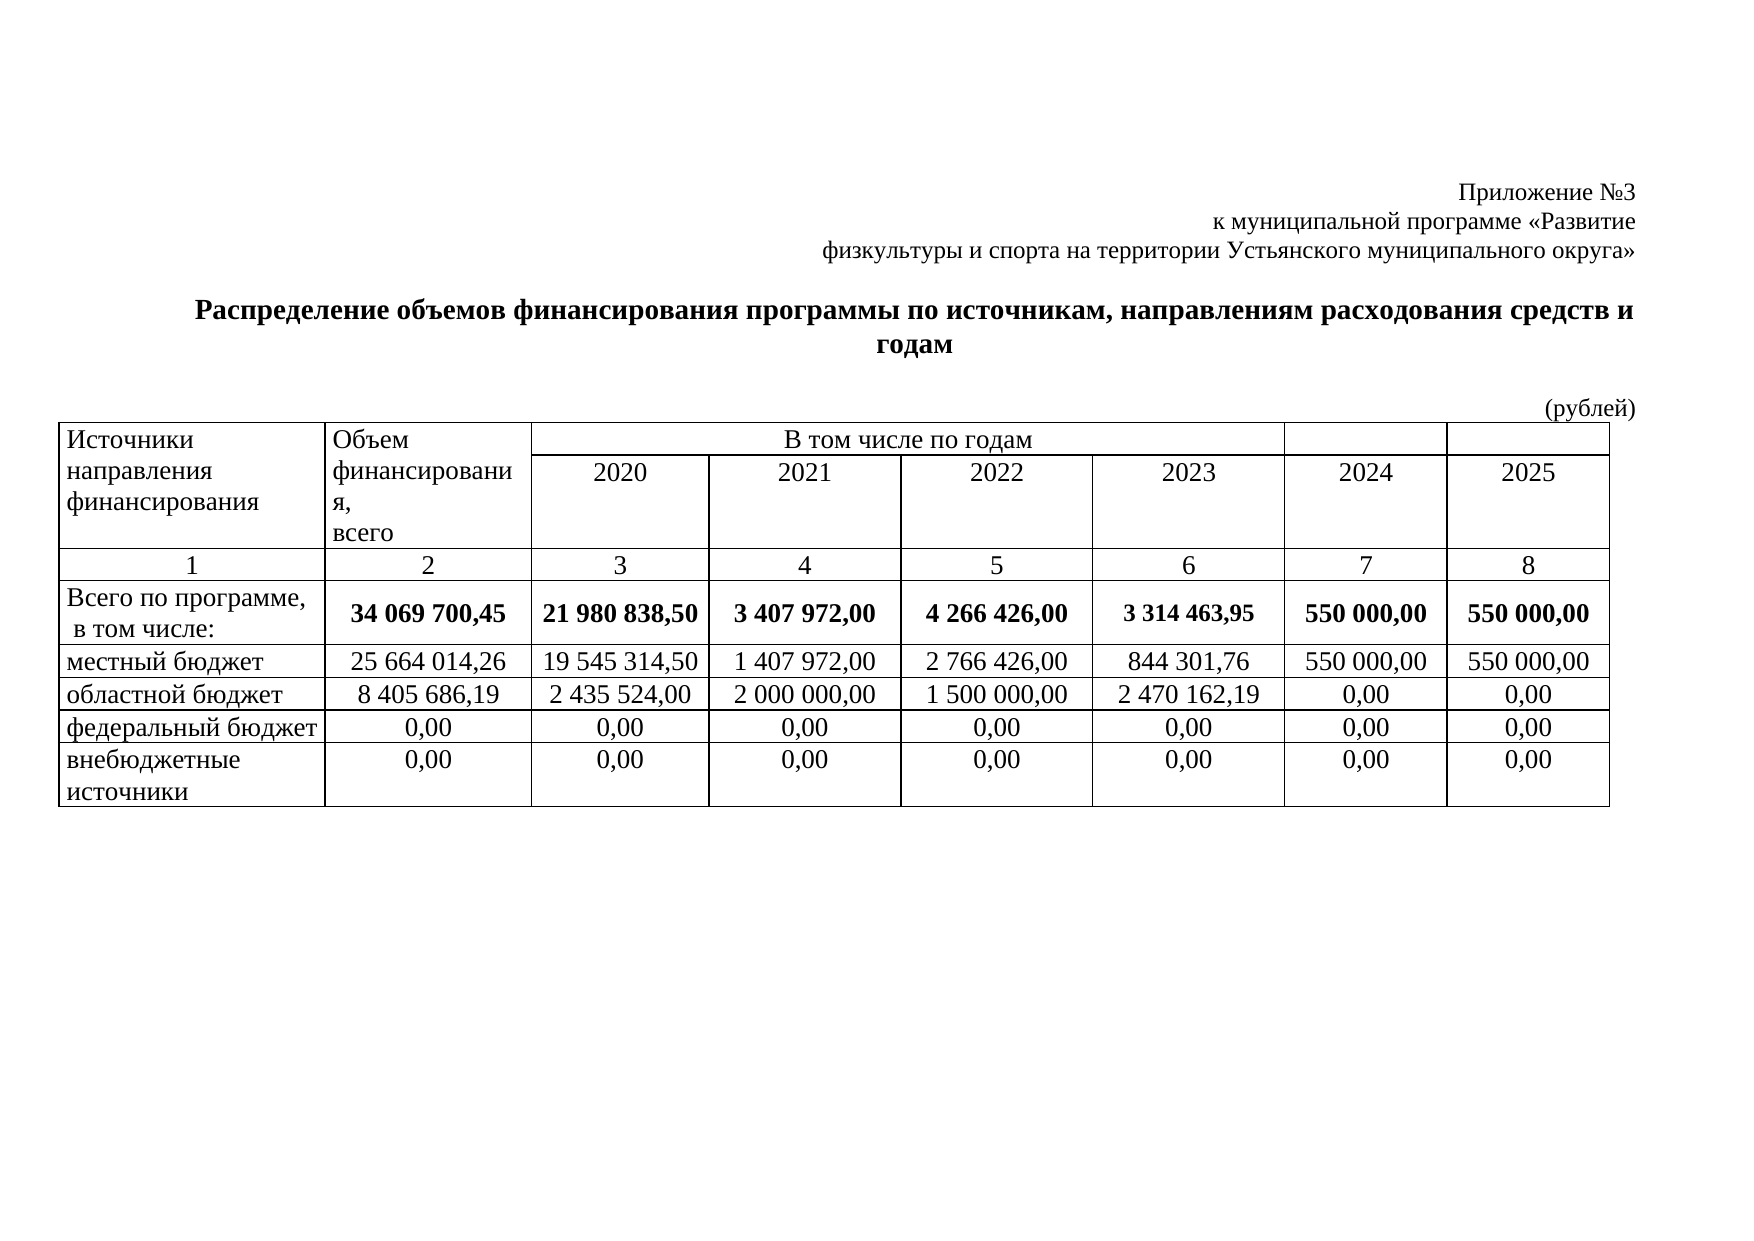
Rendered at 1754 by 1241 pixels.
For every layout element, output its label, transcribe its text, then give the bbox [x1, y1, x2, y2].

table_cell 1 [60, 549, 324, 580]
table_cell 0,00 [1448, 711, 1609, 742]
table_cell 0,00 [1093, 743, 1284, 806]
table_cell местный бюджет [60, 645, 324, 676]
table_cell 0,00 [710, 711, 900, 742]
table_cell 2 [326, 549, 531, 580]
table_cell 25 664 014,26 [326, 645, 531, 676]
table_cell 8 [1448, 549, 1609, 580]
table_cell 2023 [1093, 456, 1284, 548]
table_cell 4 [710, 549, 900, 580]
table_cell федеральный бюджет [60, 711, 324, 742]
table_cell 0,00 [532, 743, 708, 806]
table_cell 7 [1285, 549, 1446, 580]
table_cell 0,00 [1448, 743, 1609, 806]
table_header [1448, 423, 1609, 454]
table_cell Всего по программе, в том числе: [60, 581, 324, 644]
table_cell 2 766 426,00 [902, 645, 1092, 676]
table_cell 19 545 314,50 [532, 645, 708, 676]
table_cell 1 407 972,00 [710, 645, 900, 676]
table_cell 3 [532, 549, 708, 580]
table_cell 844 301,76 [1093, 645, 1284, 676]
table_cell 2024 [1285, 456, 1446, 548]
table_cell 4 266 426,00 [902, 581, 1092, 644]
table_cell 0,00 [1448, 678, 1609, 709]
table_cell 8 405 686,19 [326, 678, 531, 709]
table_cell 34 069 700,45 [326, 581, 531, 644]
table_header Объем финансирования, всего [326, 423, 531, 548]
list Распределение объемов финансирования программы по источникам, направлениям расходования средств и годам [193, 292, 1636, 359]
table_cell 2025 [1448, 456, 1609, 548]
table_cell 21 980 838,50 [532, 581, 708, 644]
table_cell 2 435 524,00 [532, 678, 708, 709]
table_cell 550 000,00 [1285, 581, 1446, 644]
table_cell 0,00 [326, 711, 531, 742]
table_cell 0,00 [1093, 711, 1284, 742]
table_cell 2022 [902, 456, 1092, 548]
table_cell 550 000,00 [1285, 645, 1446, 676]
text Приложение №3 [118, 177, 1636, 206]
table_header В том числе по годам [532, 423, 1284, 454]
table_cell 5 [902, 549, 1092, 580]
table_cell 550 000,00 [1448, 581, 1609, 644]
table_cell 2 000 000,00 [710, 678, 900, 709]
table_cell 0,00 [902, 711, 1092, 742]
table_cell 3 314 463,95 [1093, 581, 1284, 644]
table_cell внебюджетные источники [60, 743, 324, 806]
table_cell областной бюджет [60, 678, 324, 709]
table_header Источники направления финансирования [60, 423, 324, 548]
text к муниципальной программе «Развитие [118, 206, 1636, 235]
text физкультуры и спорта на территории Устьянского муниципального округа» [118, 235, 1636, 263]
table_cell 0,00 [1285, 711, 1446, 742]
text (рублей) [118, 393, 1636, 422]
table_cell 2021 [710, 456, 900, 548]
table_cell 0,00 [1285, 743, 1446, 806]
table_cell 0,00 [710, 743, 900, 806]
table_header [1285, 423, 1446, 454]
table_cell 0,00 [326, 743, 531, 806]
table_cell 1 500 000,00 [902, 678, 1092, 709]
table_cell 2 470 162,19 [1093, 678, 1284, 709]
table_cell 0,00 [532, 711, 708, 742]
table_cell 6 [1093, 549, 1284, 580]
table_cell 550 000,00 [1448, 645, 1609, 676]
table_cell 0,00 [902, 743, 1092, 806]
table_cell 0,00 [1285, 678, 1446, 709]
table_cell 2020 [532, 456, 708, 548]
table_cell 3 407 972,00 [710, 581, 900, 644]
